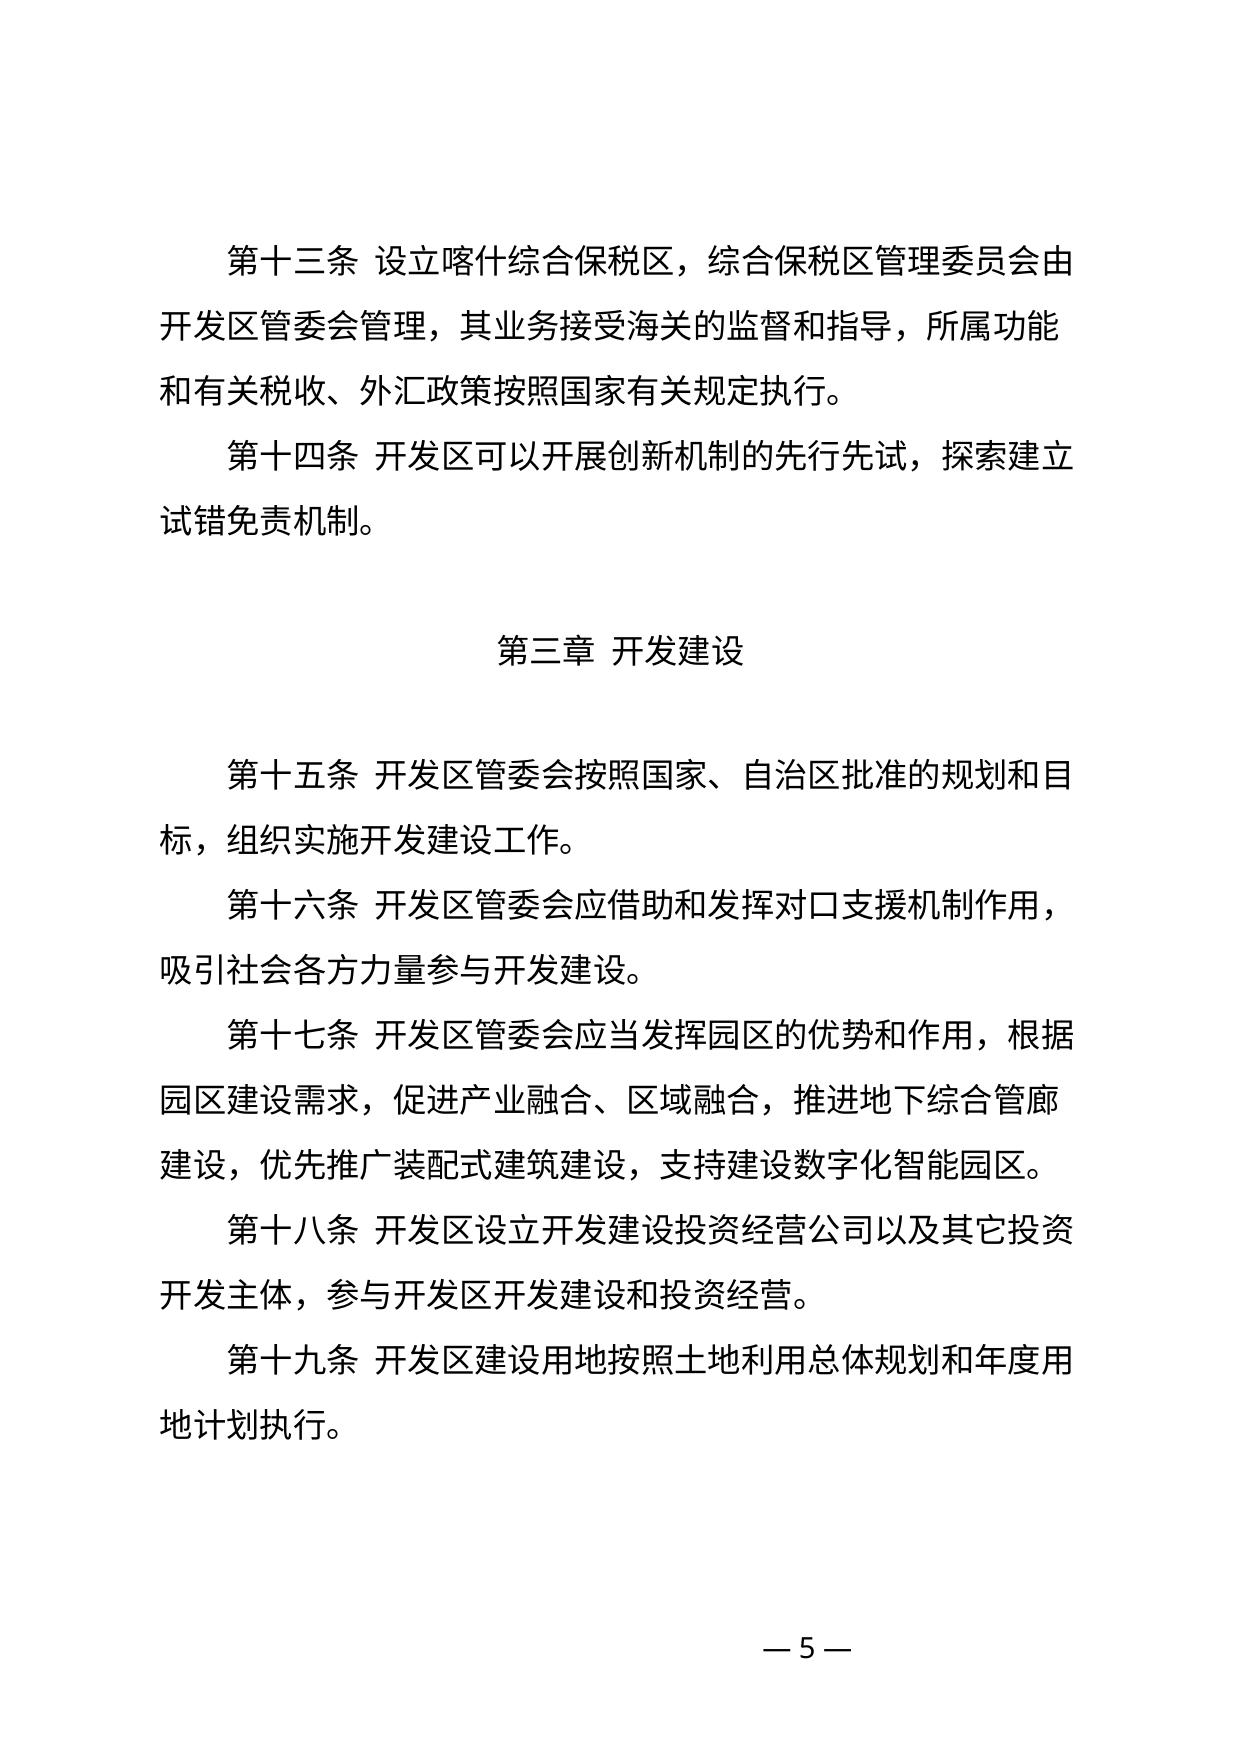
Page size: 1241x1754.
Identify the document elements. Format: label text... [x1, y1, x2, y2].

text 第十八条 开发区设立开发建设投资经营公司以及其它投资开发主体，参与开发区开发建设和投资经营。 [159, 1195, 1081, 1325]
text 第十五条 开发区管委会按照国家、自治区批准的规划和目标，组织实施开发建设工作。 [159, 740, 1081, 870]
text 第十六条 开发区管委会应借助和发挥对口支援机制作用，吸引社会各方力量参与开发建设。 [159, 870, 1081, 1000]
text 第十九条 开发区建设用地按照土地利用总体规划和年度用地计划执行。 [159, 1325, 1081, 1455]
text 第三章 开发建设 [159, 617, 1081, 675]
text 第十七条 开发区管委会应当发挥园区的优势和作用，根据园区建设需求，促进产业融合、区域融合，推进地下综合管廊建设，优先推广装配式建筑建设，支持建设数字化智能园区。 [159, 1000, 1081, 1195]
text 第十三条 设立喀什综合保税区，综合保税区管理委员会由开发区管委会管理，其业务接受海关的监督和指导，所属功能和有关税收、外汇政策按照国家有关规定执行。 [159, 227, 1081, 422]
text 第十四条 开发区可以开展创新机制的先行先试，探索建立试错免责机制。 [159, 422, 1081, 552]
